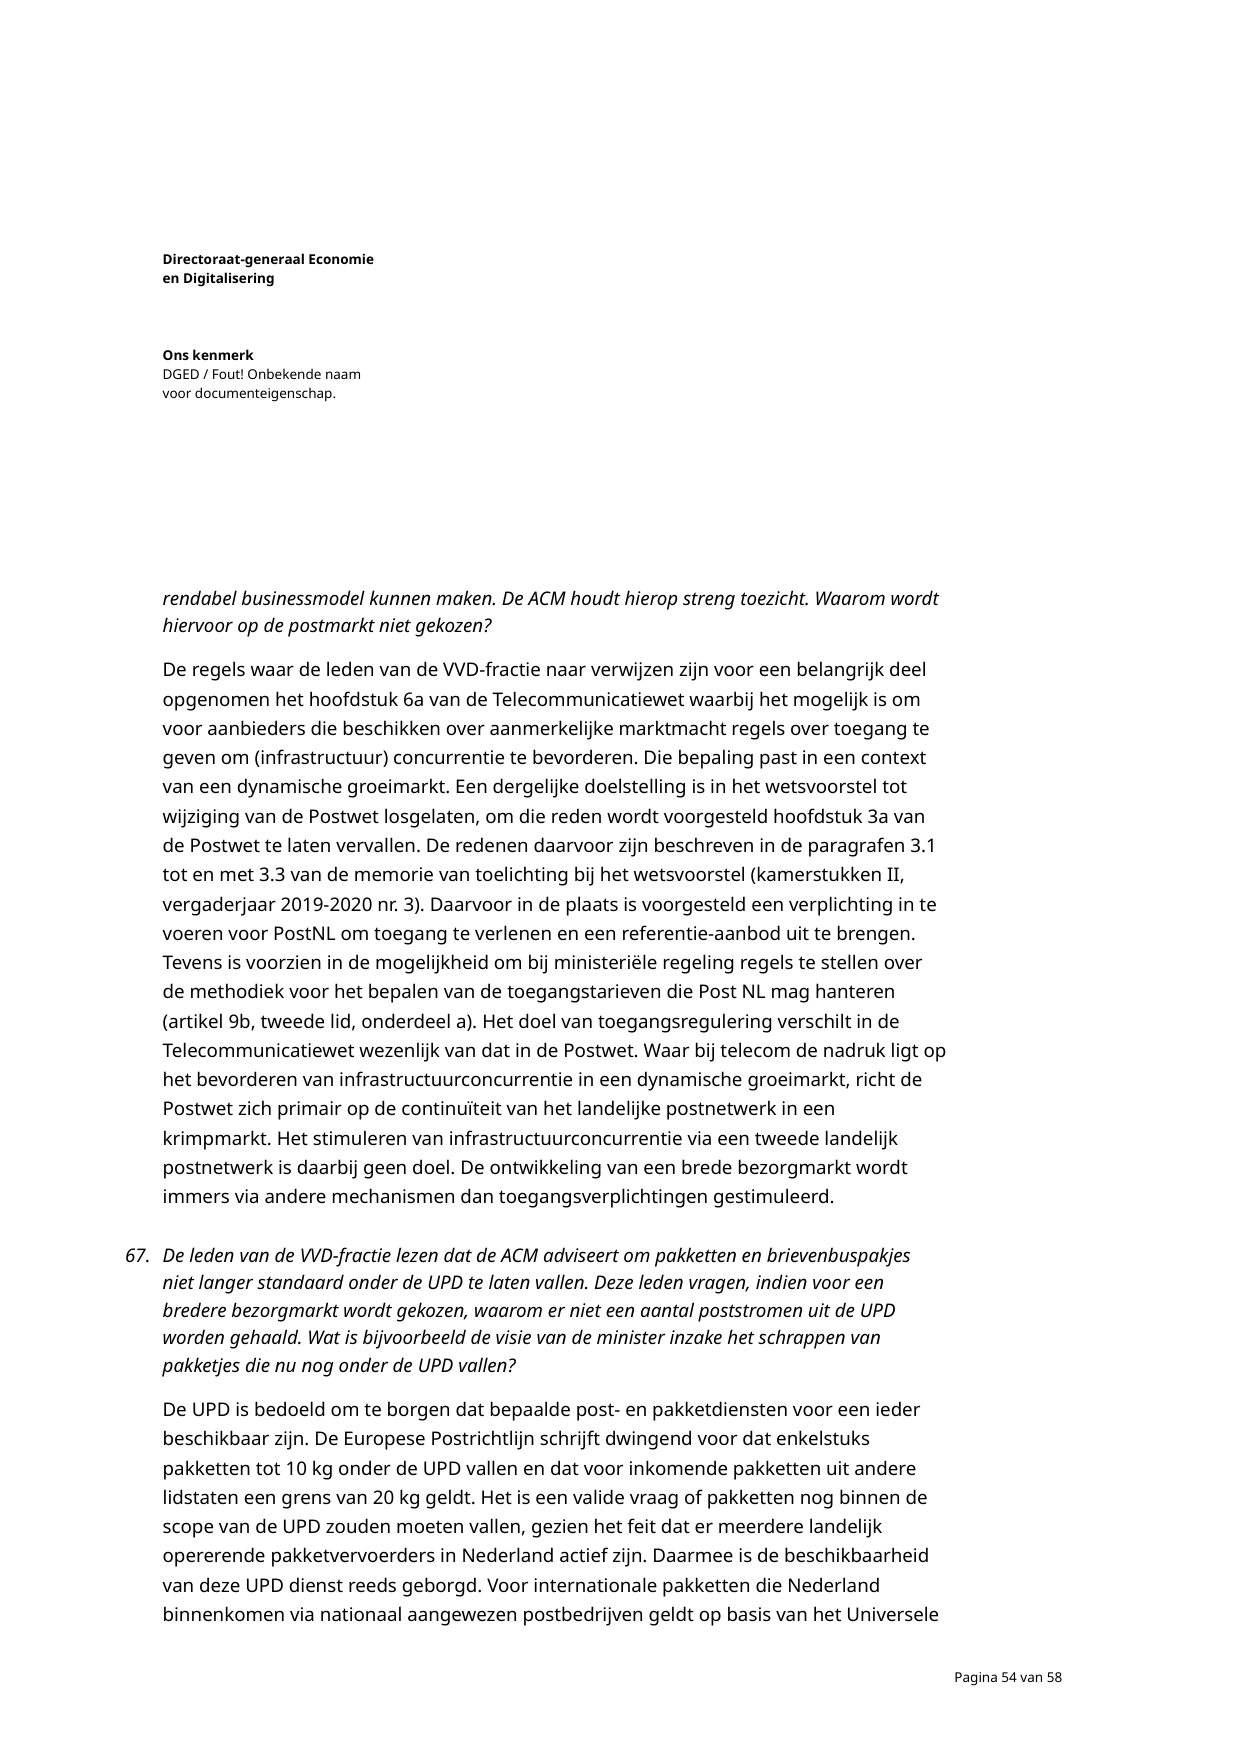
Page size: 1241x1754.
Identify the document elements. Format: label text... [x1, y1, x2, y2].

text De leden van de VVD-fractie lezen dat de ACM adviseert om pakketten en brievenbuspakjes niet langer standaard onder de UPD te laten vallen. Deze leden vragen, indien voor een bredere bezorgmarkt wordt gekozen, waarom er niet een aantal poststromen uit de UPD worden gehaald. Wat is bijvoorbeeld de visie van de minister inzake het schrappen van pakketjes die nu nog onder de UPD vallen? [125, 1242, 947, 1378]
text De UPD is bedoeld om te borgen dat bepaalde post- en pakketdiensten voor een ieder beschikbaar zijn. De Europese Postrichtlijn schrijft dwingend voor dat enkelstuks pakketten tot 10 kg onder de UPD vallen en dat voor inkomende pakketten uit andere lidstaten een grens van 20 kg geldt. Het is een valide vraag of pakketten nog binnen de scope van de UPD zouden moeten vallen, gezien het feit dat er meerdere landelijk opererende pakketvervoerders in Nederland actief zijn. Daarmee is de beschikbaarheid van deze UPD dienst reeds geborgd. Voor internationale pakketten die Nederland binnenkomen via nationaal aangewezen postbedrijven geldt op basis van het Universele Postverdrag dat verzekerd dient te worden dat deze worden vervoerd en bezorgd. Omdat de EU dwingend voorschrijft wat er minimaal tot het UPD pakket behoort, kan een lidstaat die scope niet zelfstandig beperken. Daarbij dient de lidstaat te verzekeren dat minimaal deze diensten voor een ieder beschikbaar zijn. In Duitsland is ervoor gekozen geen enkele partij specifiek aan te wijzen als UPD verlener omdat er voldoende vertrouwen was in de landelijke beschikbaarheid van postdiensten. Dit zou voor de pakketdienst in Nederland ook overwogen kunnen worden. Bij het herzien van de Europese Postrichtlijn zal ik mij verder inzetten om alleen die diensten die strikt noodzakelijk zijn voor het publieke belang binnen de scope van de UPD te laten vallen. [162, 1396, 947, 1627]
text De leden van de VVD-fractie weten dat op de telecommarkt wel tariefregulering plaatsvindt, zodat andere toetreders die gebruik willen maken van een bestaand netwerk, wel een rendabel businessmodel kunnen maken. De ACM houdt hierop streng toezicht. Waarom wordt hiervoor op de postmarkt niet gekozen? [125, 585, 947, 638]
text De regels waar de leden van de VVD-fractie naar verwijzen zijn voor een belangrijk deel opgenomen het hoofdstuk 6a van de Telecommunicatiewet waarbij het mogelijk is om voor aanbieders die beschikken over aanmerkelijke marktmacht regels over toegang te geven om (infrastructuur) concurrentie te bevorderen. Die bepaling past in een context van een dynamische groeimarkt. Een dergelijke doelstelling is in het wetsvoorstel tot wijziging van de Postwet losgelaten, om die reden wordt voorgesteld hoofdstuk 3a van de Postwet te laten vervallen. De redenen daarvoor zijn beschreven in de paragrafen 3.1 tot en met 3.3 van de memorie van toelichting bij het wetsvoorstel (kamerstukken II, vergaderjaar 2019-2020 nr. 3). Daarvoor in de plaats is voorgesteld een verplichting in te voeren voor PostNL om toegang te verlenen en een referentie-aanbod uit te brengen. Tevens is voorzien in de mogelijkheid om bij ministeriële regeling regels te stellen over de methodiek voor het bepalen van de toegangstarieven die Post NL mag hanteren (artikel 9b, tweede lid, onderdeel a). Het doel van toegangsregulering verschilt in de Telecommunicatiewet wezenlijk van dat in de Postwet. Waar bij telecom de nadruk ligt op het bevorderen van infrastructuurconcurrentie in een dynamische groeimarkt, richt de Postwet zich primair op de continuïteit van het landelijke postnetwerk in een krimpmarkt. Het stimuleren van infrastructuurconcurrentie via een tweede landelijk postnetwerk is daarbij geen doel. De ontwikkeling van een brede bezorgmarkt wordt immers via andere mechanismen dan toegangsverplichtingen gestimuleerd. [162, 657, 947, 1209]
